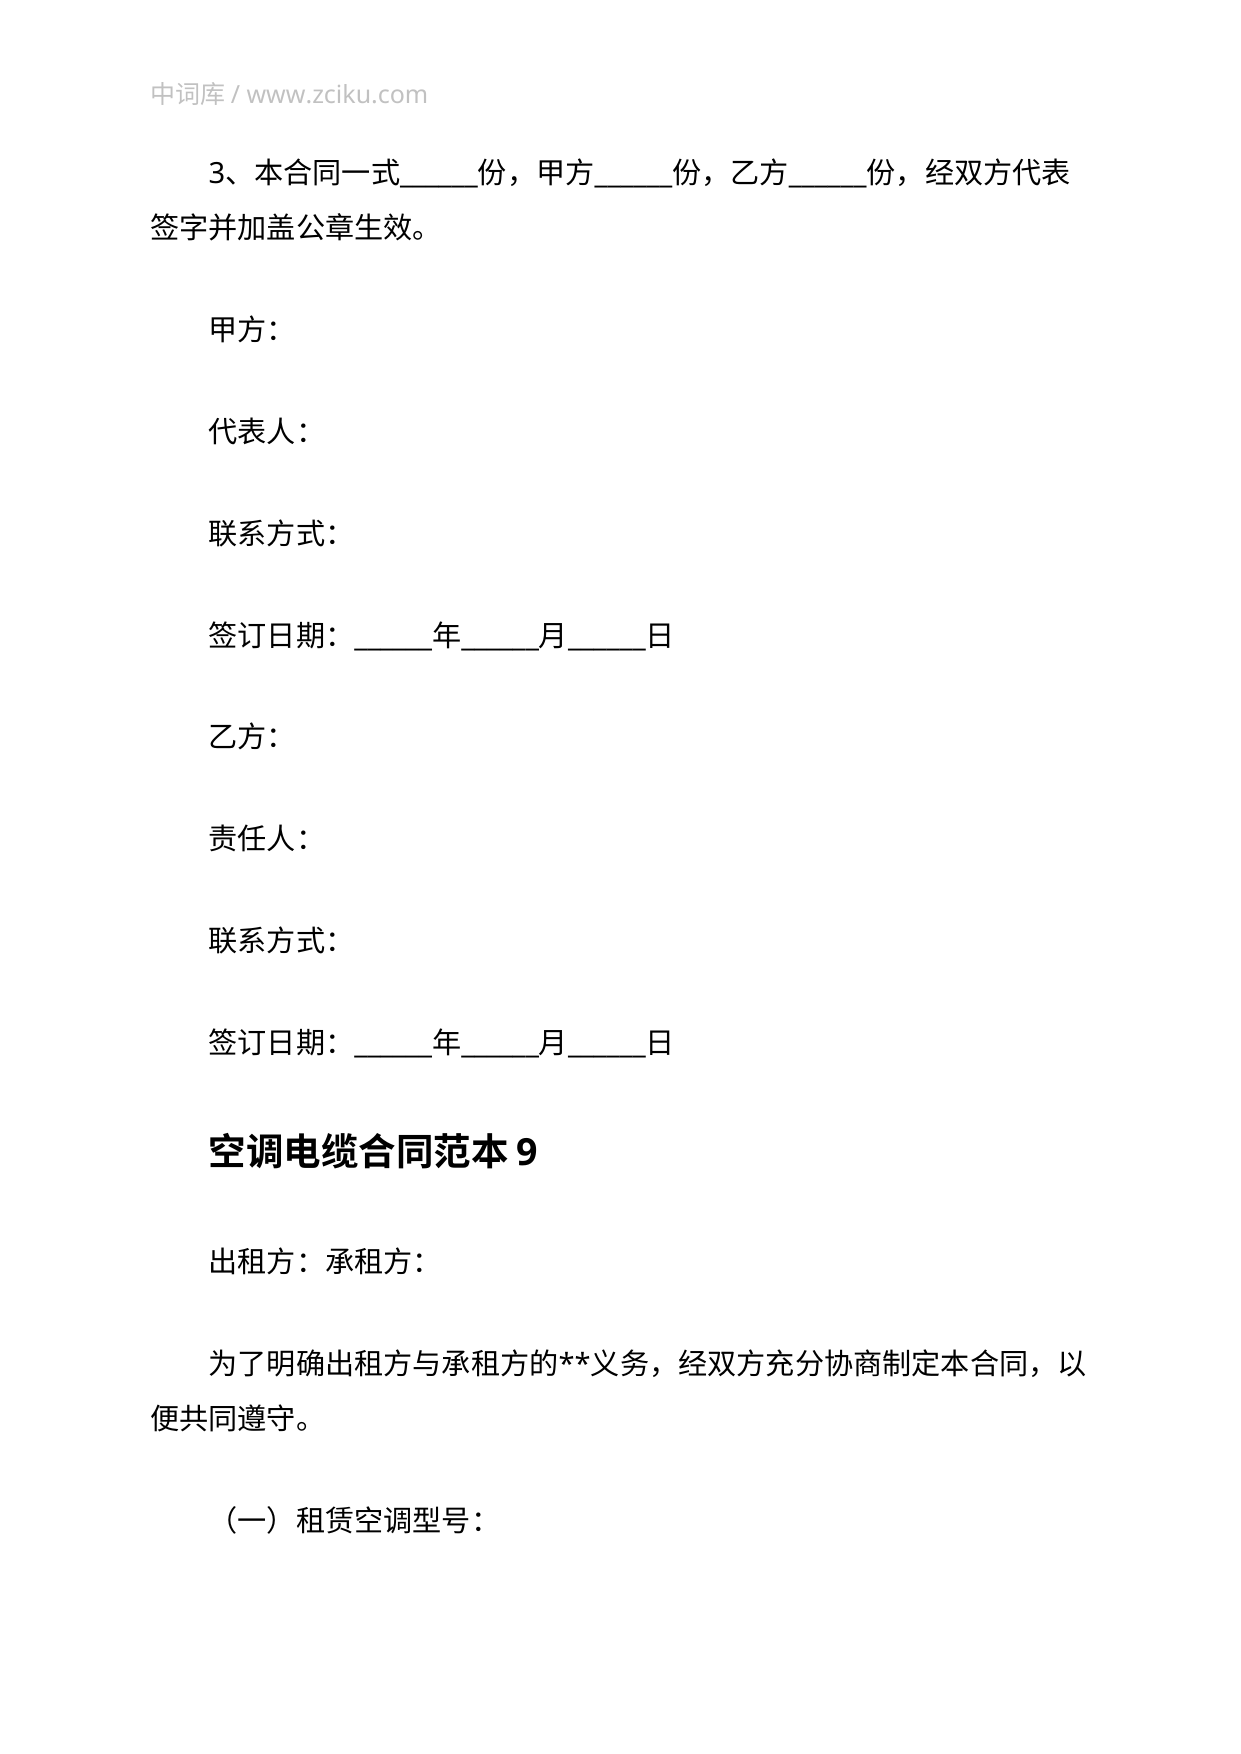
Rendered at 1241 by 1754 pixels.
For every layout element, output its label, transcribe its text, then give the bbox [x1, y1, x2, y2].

text 乙方： [150, 714, 1090, 756]
text 责任人： [150, 816, 1090, 858]
text （一）租赁空调型号： [150, 1497, 1090, 1540]
text 甲方： [150, 307, 1090, 349]
text 空调电缆合同范本9 [150, 1121, 1090, 1176]
text 签订日期：______年______月______日 [150, 612, 1090, 654]
text 代表人： [150, 408, 1090, 451]
text 签订日期：______年______月______日 [150, 1019, 1090, 1062]
text 3、本合同一式______份，甲方______份，乙方______份，经双方代表签字并加盖公章生效。 [150, 150, 1090, 247]
text 联系方式： [150, 918, 1090, 960]
text 出租方：承租方： [150, 1239, 1090, 1281]
text 为了明确出租方与承租方的**义务，经双方充分协商制定本合同，以便共同遵守。 [150, 1341, 1090, 1438]
text 联系方式： [150, 510, 1090, 553]
